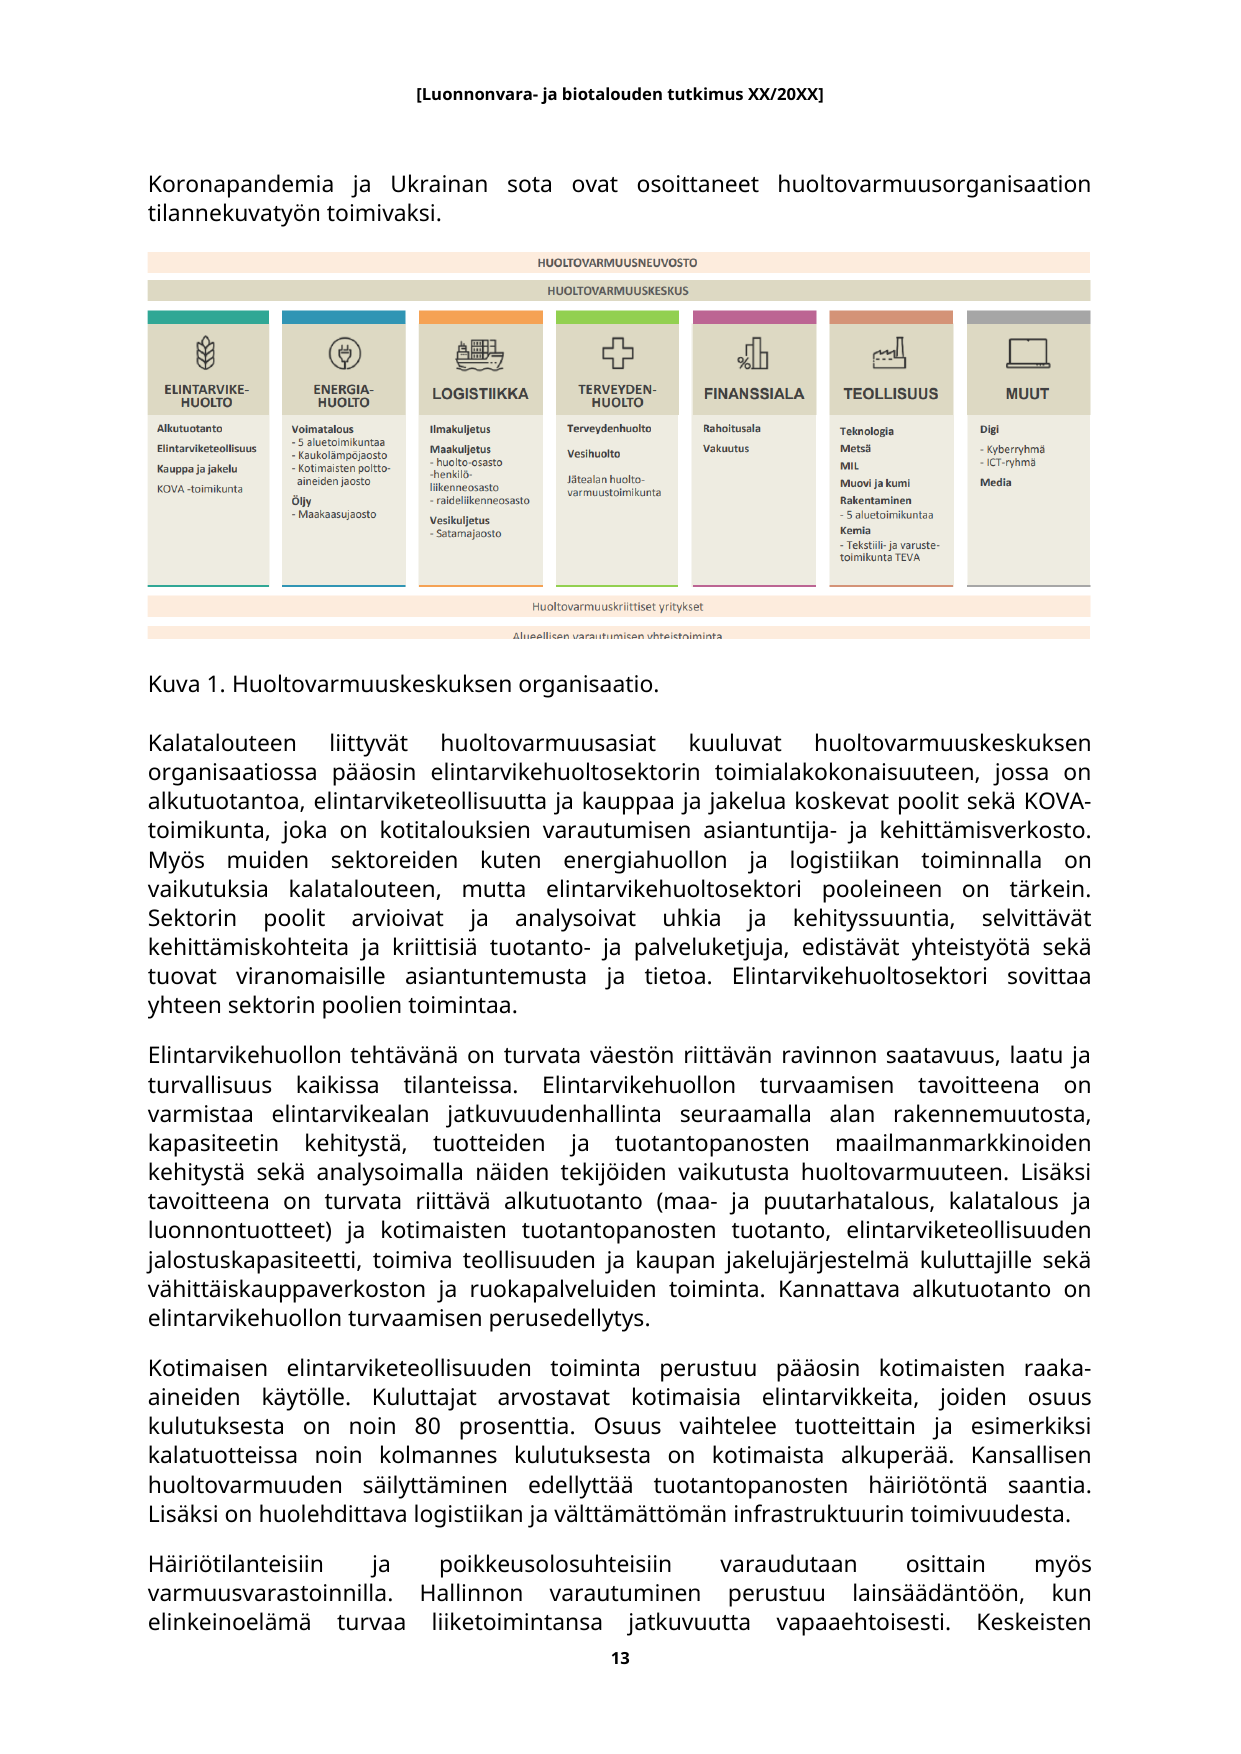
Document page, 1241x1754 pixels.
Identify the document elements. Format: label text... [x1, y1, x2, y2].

text Huoltovarmuuskeskuksen organisaatio. [148, 668, 1092, 699]
text Kalatalouteen liittyvät huoltovarmuusasiat kuuluvat huoltovarmuuskeskuksen organisaatiossa pääosin elintarvikehuoltosektorin toimialakokonaisuuteen, jossa on alkutuotantoa, elintarviketeollisuutta ja kauppaa ja jakelua koskevat poolit sekä KOVA-toimikunta, joka on kotitalouksien varautumisen asiantuntija- ja kehittämisverkosto. Myös muiden sektoreiden kuten energiahuollon ja logistiikan toiminnalla on vaikutuksia kalatalouteen, mutta elintarvikehuoltosektori pooleineen on tärkein. Sektorin poolit arvioivat ja analysoivat uhkia ja kehityssuuntia, selvittävät kehittämiskohteita ja kriittisiä tuotanto- ja palveluketjuja, edistävät yhteistyötä sekä tuovat viranomaisille asiantuntemusta ja tietoa. Elintarvikehuoltosektori sovittaa yhteen sektorin poolien toimintaa. [148, 728, 1092, 1020]
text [148, 169, 1092, 227]
text Kotimaisen elintarviketeollisuuden toiminta perustuu pääosin kotimaisten raaka-aineiden käytölle. Kuluttajat arvostavat kotimaisia elintarvikkeita, joiden osuus kulutuksesta on noin 80 prosenttia. Osuus vaihtelee tuotteittain ja esimerkiksi kalatuotteissa noin kolmannes kulutuksesta on kotimaista alkuperää. Kansallisen huoltovarmuuden säilyttäminen edellyttää tuotantopanosten häiriötöntä saantia. Lisäksi on huolehdittava logistiikan ja välttämättömän infrastruktuurin toimivuudesta. [148, 1353, 1092, 1528]
picture [147, 252, 1093, 639]
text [148, 1549, 1092, 1636]
text Elintarvikehuollon tehtävänä on turvata väestön riittävän ravinnon saatavuus, laatu ja turvallisuus kaikissa tilanteissa. Elintarvikehuollon turvaamisen tavoitteena on varmistaa elintarvikealan jatkuvuudenhallinta seuraamalla alan rakennemuutosta, kapasiteetin kehitystä, tuotteiden ja tuotantopanosten maailmanmarkkinoiden kehitystä sekä analysoimalla näiden tekijöiden vaikutusta huoltovarmuuteen. Lisäksi tavoitteena on turvata riittävä alkutuotanto (maa- ja puutarhatalous, kalatalous ja luonnontuotteet) ja kotimaisten tuotantopanosten tuotanto, elintarviketeollisuuden jalostuskapasiteetti, toimiva teollisuuden ja kaupan jakelujärjestelmä kuluttajille sekä vähittäiskauppaverkoston ja ruokapalveluiden toiminta. Kannattava alkutuotanto on elintarvikehuollon turvaamisen perusedellytys. [148, 1041, 1092, 1332]
